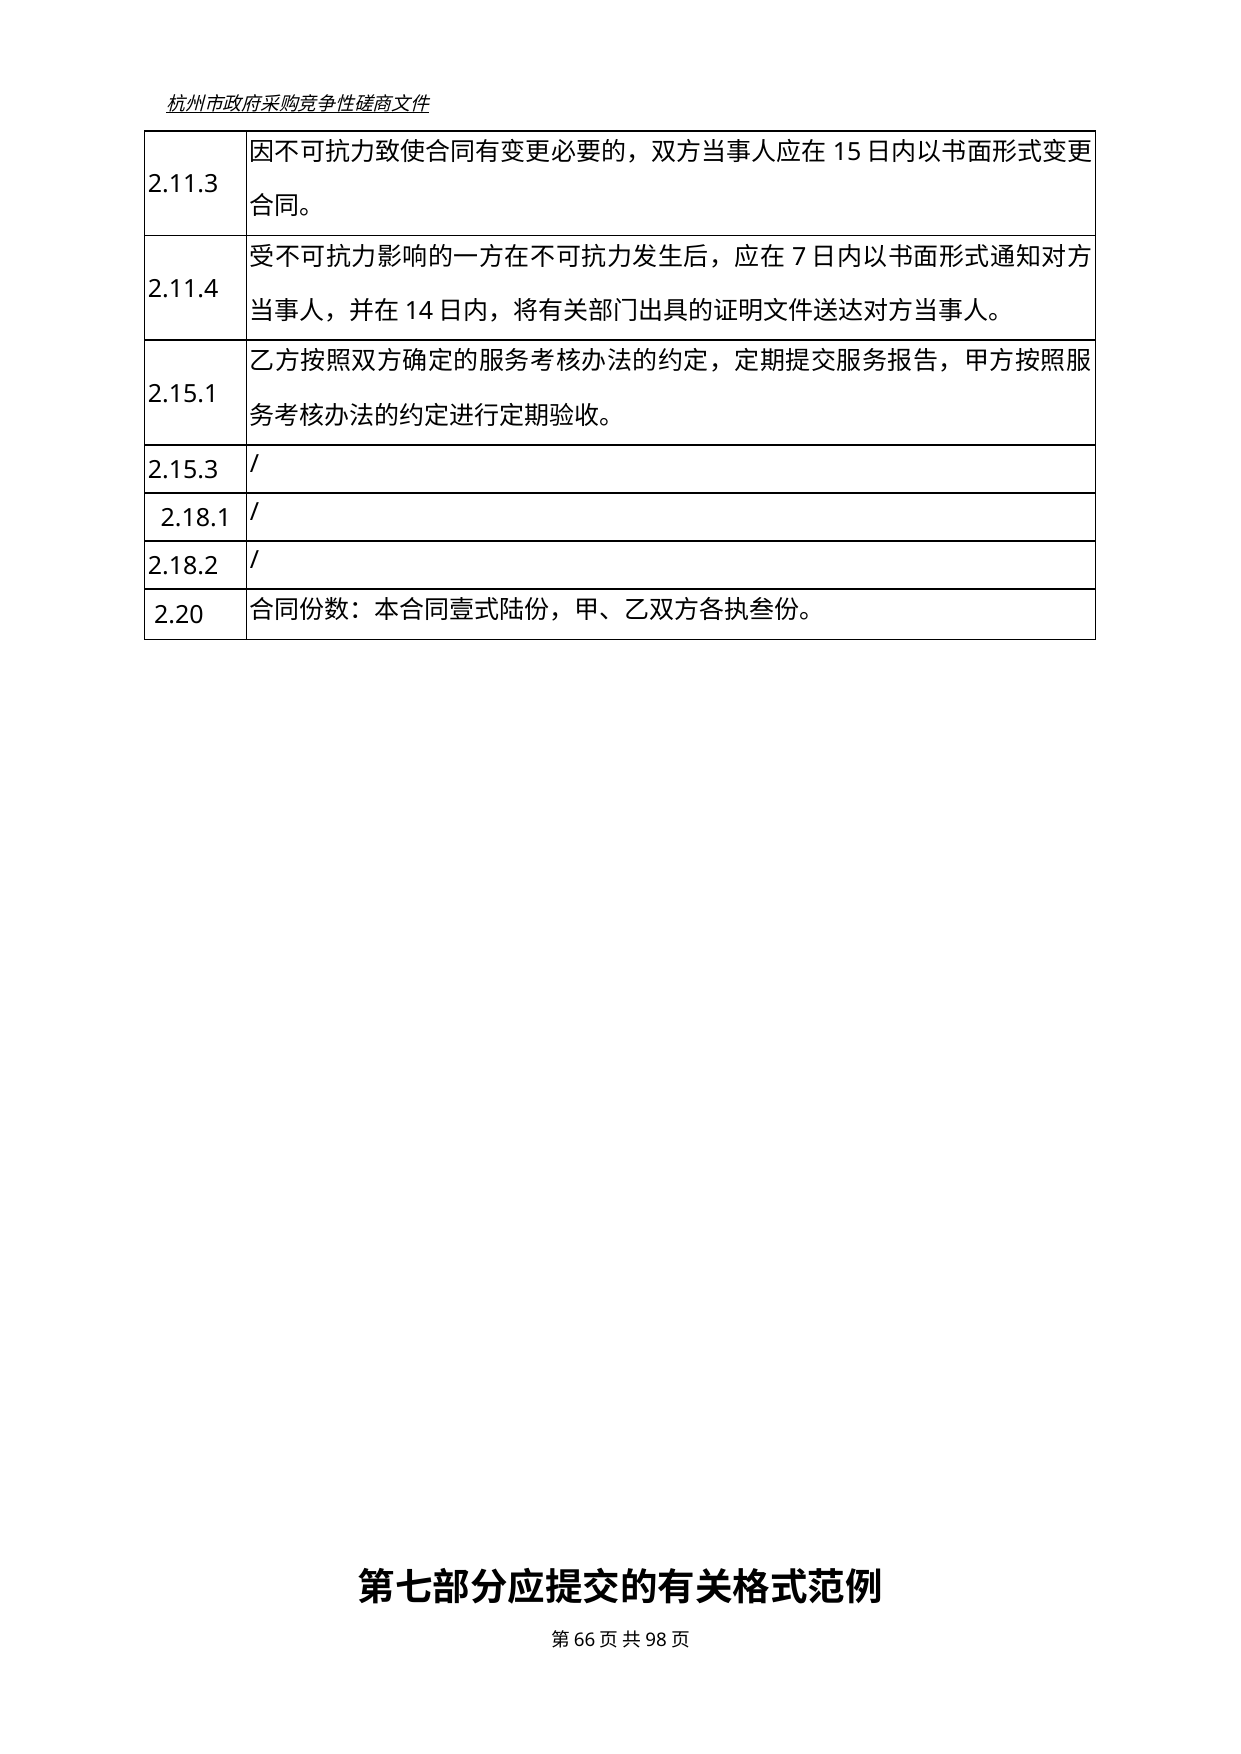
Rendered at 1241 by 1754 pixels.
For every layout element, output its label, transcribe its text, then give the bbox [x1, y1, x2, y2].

table_cell 2.11.3 [145, 132, 246, 234]
table_cell 2.15.3 [145, 446, 246, 492]
table_cell 2.20 [145, 590, 246, 639]
table_cell / [247, 542, 1095, 588]
table_cell 2.18.2 [145, 542, 246, 588]
table_cell 2.11.4 [145, 236, 246, 339]
table_cell 乙方按照双方确定的服务考核办法的约定，定期提交服务报告，甲方按照服务考核办法的约定进行定期验收。 [247, 341, 1095, 444]
table_cell 2.15.1 [145, 341, 246, 444]
table_cell 因不可抗力致使合同有变更必要的，双方当事人应在15日内以书面形式变更合同。 [247, 132, 1095, 234]
text 第七部分应提交的有关格式范例 [148, 1557, 1092, 1611]
table_cell 2.18.1 [145, 494, 246, 540]
table_cell / [247, 494, 1095, 540]
table_cell 受不可抗力影响的一方在不可抗力发生后，应在7日内以书面形式通知对方当事人，并在14日内，将有关部门出具的证明文件送达对方当事人。 [247, 236, 1095, 339]
table_cell / [247, 446, 1095, 492]
table_cell 合同份数：本合同壹式陆份，甲、乙双方各执叁份。 [247, 590, 1095, 639]
